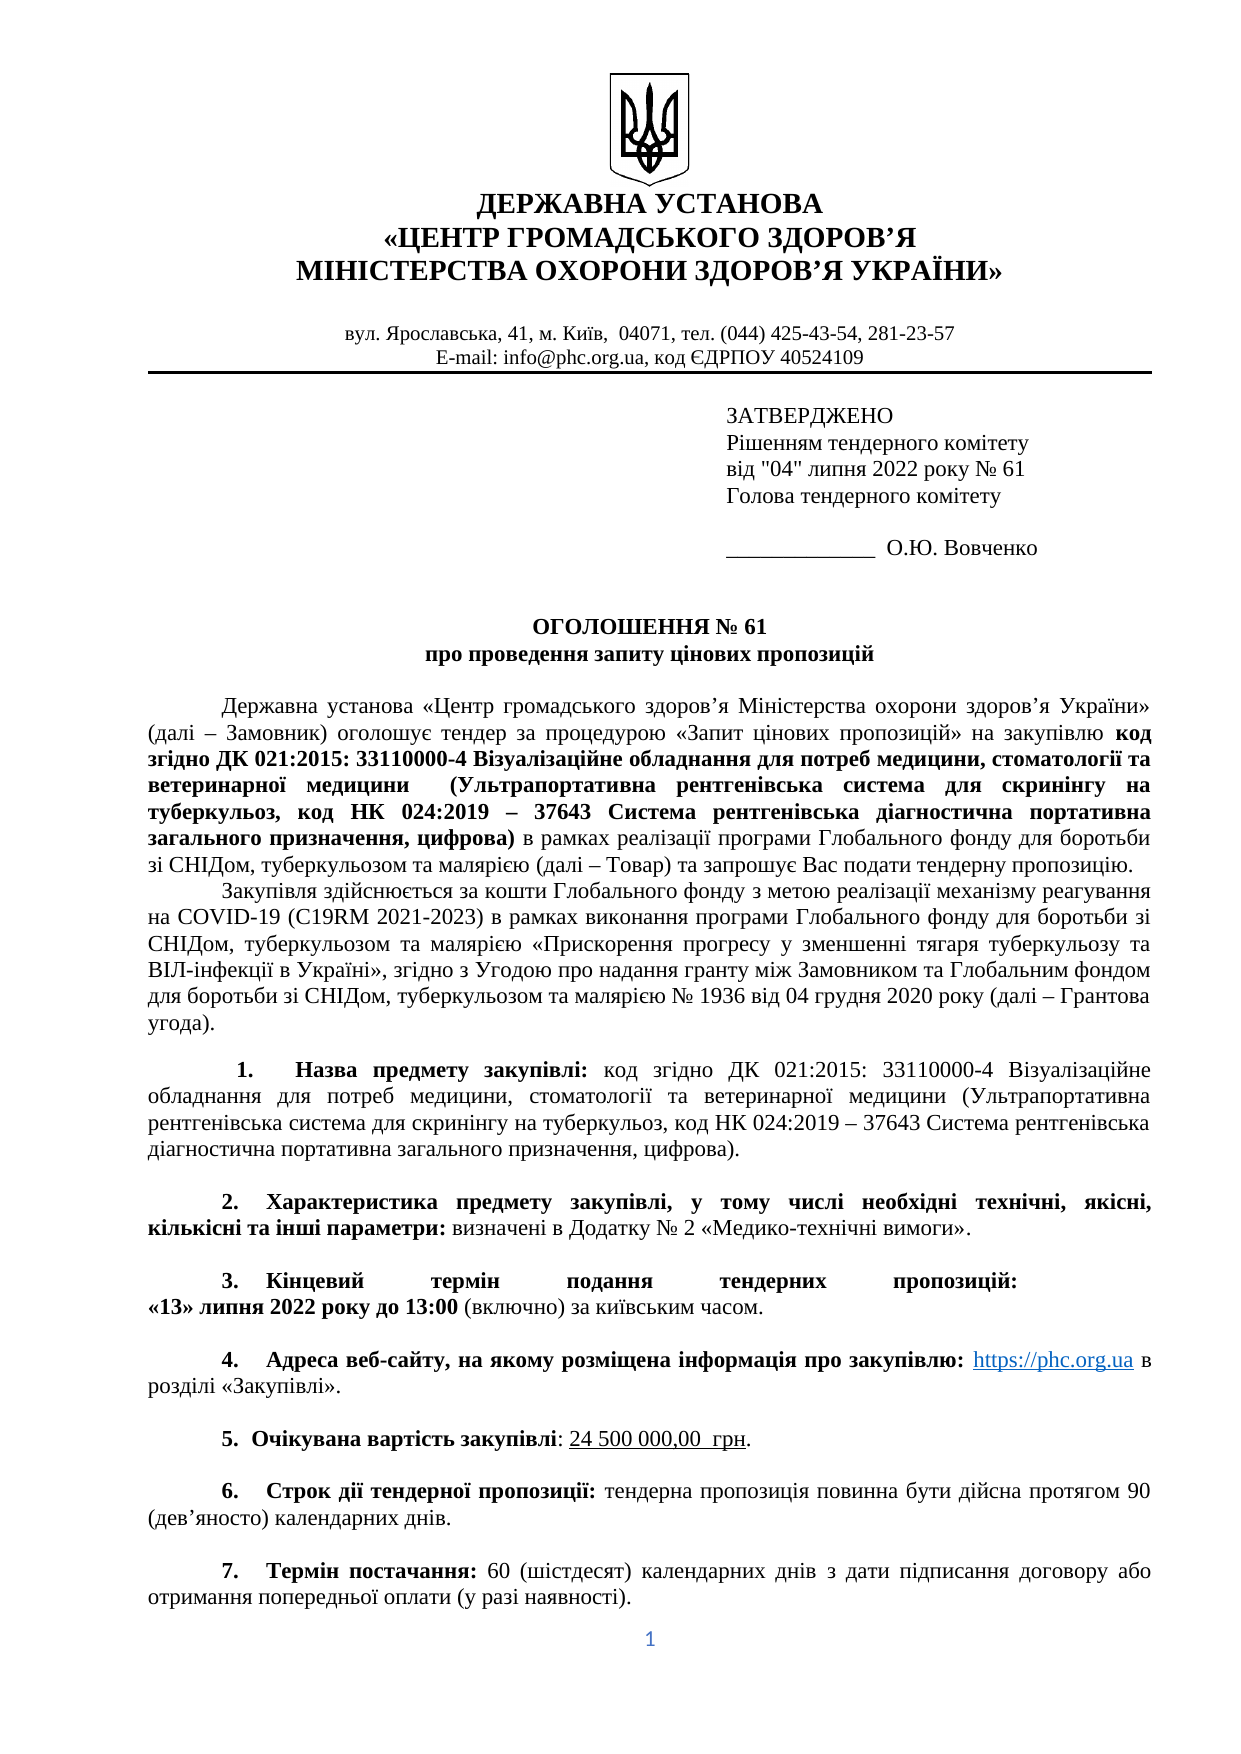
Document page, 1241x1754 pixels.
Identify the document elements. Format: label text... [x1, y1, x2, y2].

text ЗАТВЕРДЖЕНО [726, 403, 1152, 429]
text ДЕРЖАВНА УСТАНОВА [148, 186, 1152, 220]
list Характеристика предмету закупівлі, у тому числі необхідні технічні, якісні, кількісні та інші параметри: визначені в Додатку № 2 «Медико-технічні вимоги». [148, 1188, 1152, 1240]
text ОГОЛОШЕННЯ № 61 [148, 613, 1152, 640]
text Державна установа «Центр громадського здоров’я Міністерства охорони здоров’я України» (далі – Замовник) оголошує тендер за процедурою «Запит цінових пропозицій» на закупівлю код згідно ДК 021:2015: 33110000-4 Візуалізаційне обладнання для потреб медицини, стоматології та ветеринарної медицини (Ультрапортативна рентгенівська система для скринінгу на туберкульоз, код НК 024:2019 – 37643 Система рентгенівська діагностична портативна загального призначення, цифрова) в рамках реалізації програми Глобального фонду для боротьби зі СНІДом, туберкульозом та малярією (далі – Товар) та запрошує Вас подати тендерну пропозицію. [148, 692, 1152, 877]
text E-mail: info@phc.org.ua, код ЄДРПОУ 40524109 [148, 344, 1152, 371]
text вул. Ярославська, 41, м. Київ, 04071, тел. (044) 425-43-54, 281-23-57 [148, 321, 1152, 344]
text Рішенням тендерного комітету [726, 429, 1152, 455]
text «ЦЕНТР ГРОМАДСЬКОГО ЗДОРОВ’Я [148, 220, 1152, 253]
list Назва предмету закупівлі: код згідно ДК 021:2015: 33110000-4 Візуалізаційне обладнання для потреб медицини, стоматології та ветеринарної медицини (Ультрапортативна рентгенівська система для скринінгу на туберкульоз, код НК 024:2019 – 37643 Система рентгенівська діагностична портативна загального призначення, цифрова). [148, 1056, 1152, 1161]
list Строк дії тендерної пропозиції: тендерна пропозиція повинна бути дійсна протягом 90 (дев’яносто) календарних днів. [148, 1478, 1152, 1530]
list Кінцевий термін подання тендерних пропозицій: «13» липня 2022 року до 13:00 (включно) за київським часом. [148, 1267, 1152, 1319]
list Адреса веб-сайту, на якому розміщена інформація про закупівлю: https://phc.org.ua в розділі «Закупівлі». [148, 1346, 1152, 1398]
picture [609, 73, 690, 187]
text Голова тендерного комітету [726, 482, 1152, 508]
text від "04" липня 2022 року № 61 [726, 455, 1152, 482]
list Термін постачання: 60 (шістдесят) календарних днів з дати підписання договору або отримання попередньої оплати (у разі наявності). [148, 1557, 1152, 1609]
text Закупівля здійснюється за кошти Глобального фонду з метою реалізації механізму реагування на COVID-19 (C19RM 2021-2023) в рамках виконання програми Глобального фонду для боротьби зі СНІДом, туберкульозом та малярією «Прискорення прогресу у зменшенні тягаря туберкульозу та ВІЛ-інфекції в Україні», згідно з Угодою про надання гранту між Замовником та Глобальним фондом для боротьби зі СНІДом, туберкульозом та малярією № 1936 від 04 грудня 2020 року (далі – Грантова угода). [148, 877, 1152, 1035]
text МІНІСТЕРСТВА ОХОРОНИ ЗДОРОВ’Я УКРАЇНИ» [148, 253, 1152, 287]
text _____________ О.Ю. Вовченко [726, 534, 1152, 561]
list Очікувана вартість закупівлі: 24 500 000,00 грн. [177, 1425, 1152, 1451]
text про проведення запиту цінових пропозицій [148, 640, 1152, 666]
